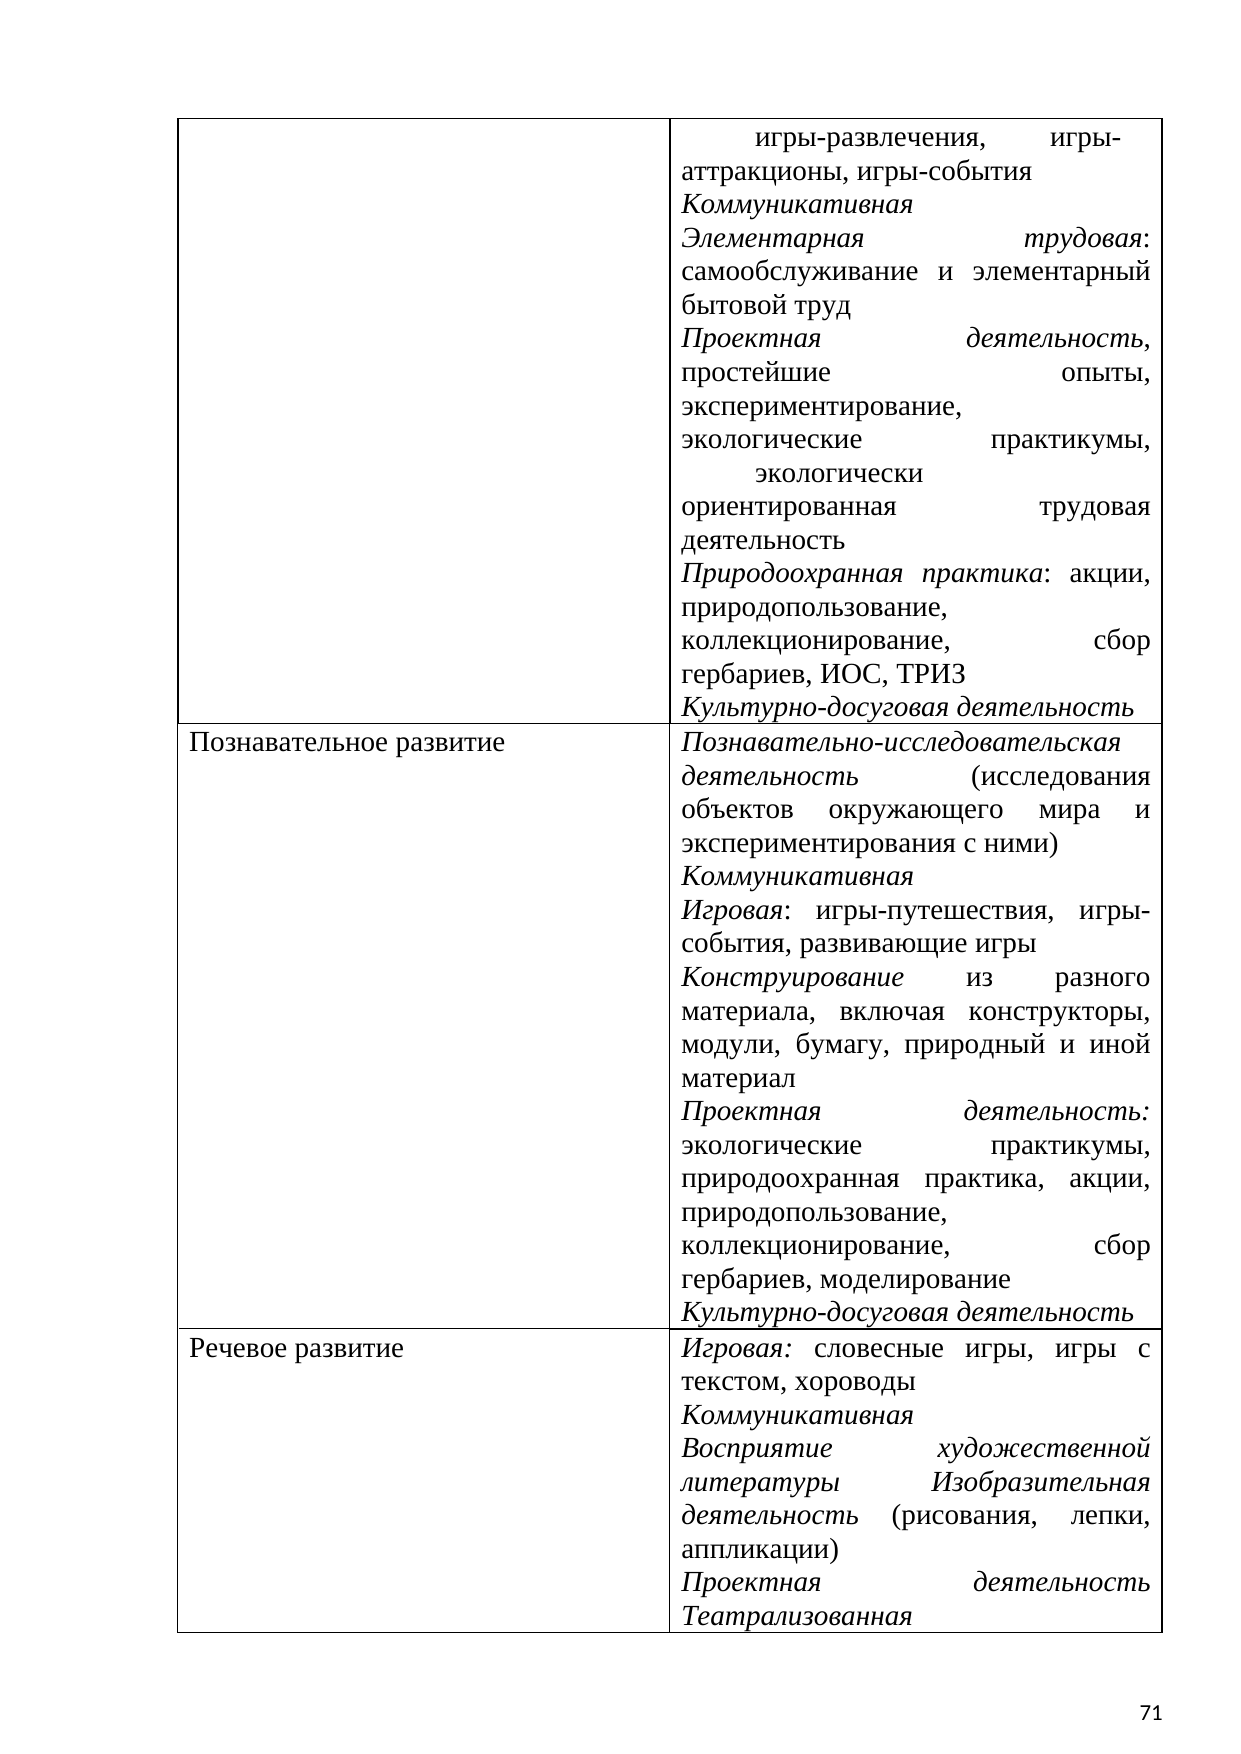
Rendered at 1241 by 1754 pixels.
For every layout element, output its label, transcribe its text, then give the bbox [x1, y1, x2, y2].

table_cell Познавательно-исследовательская деятельность (исследования объектов окружающего мира и экспериментирования с ними) Коммуникативная Игровая: игры-путешествия, игры-события, развивающие игры Конструирование из разного материала, включая конструкторы, модули, бумагу, природный и иной материал Проектная деятельность: экологические практикумы, природоохранная практика, акции, природопользование, коллекционирование, сбор гербариев, моделирование Культурно-досуговая деятельность [670, 724, 1161, 1328]
table_cell Речевое развитие [178, 1329, 669, 1632]
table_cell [671, 119, 1161, 723]
table_cell Познавательное развитие [178, 724, 669, 1328]
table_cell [670, 1330, 1161, 1632]
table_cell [179, 119, 669, 723]
